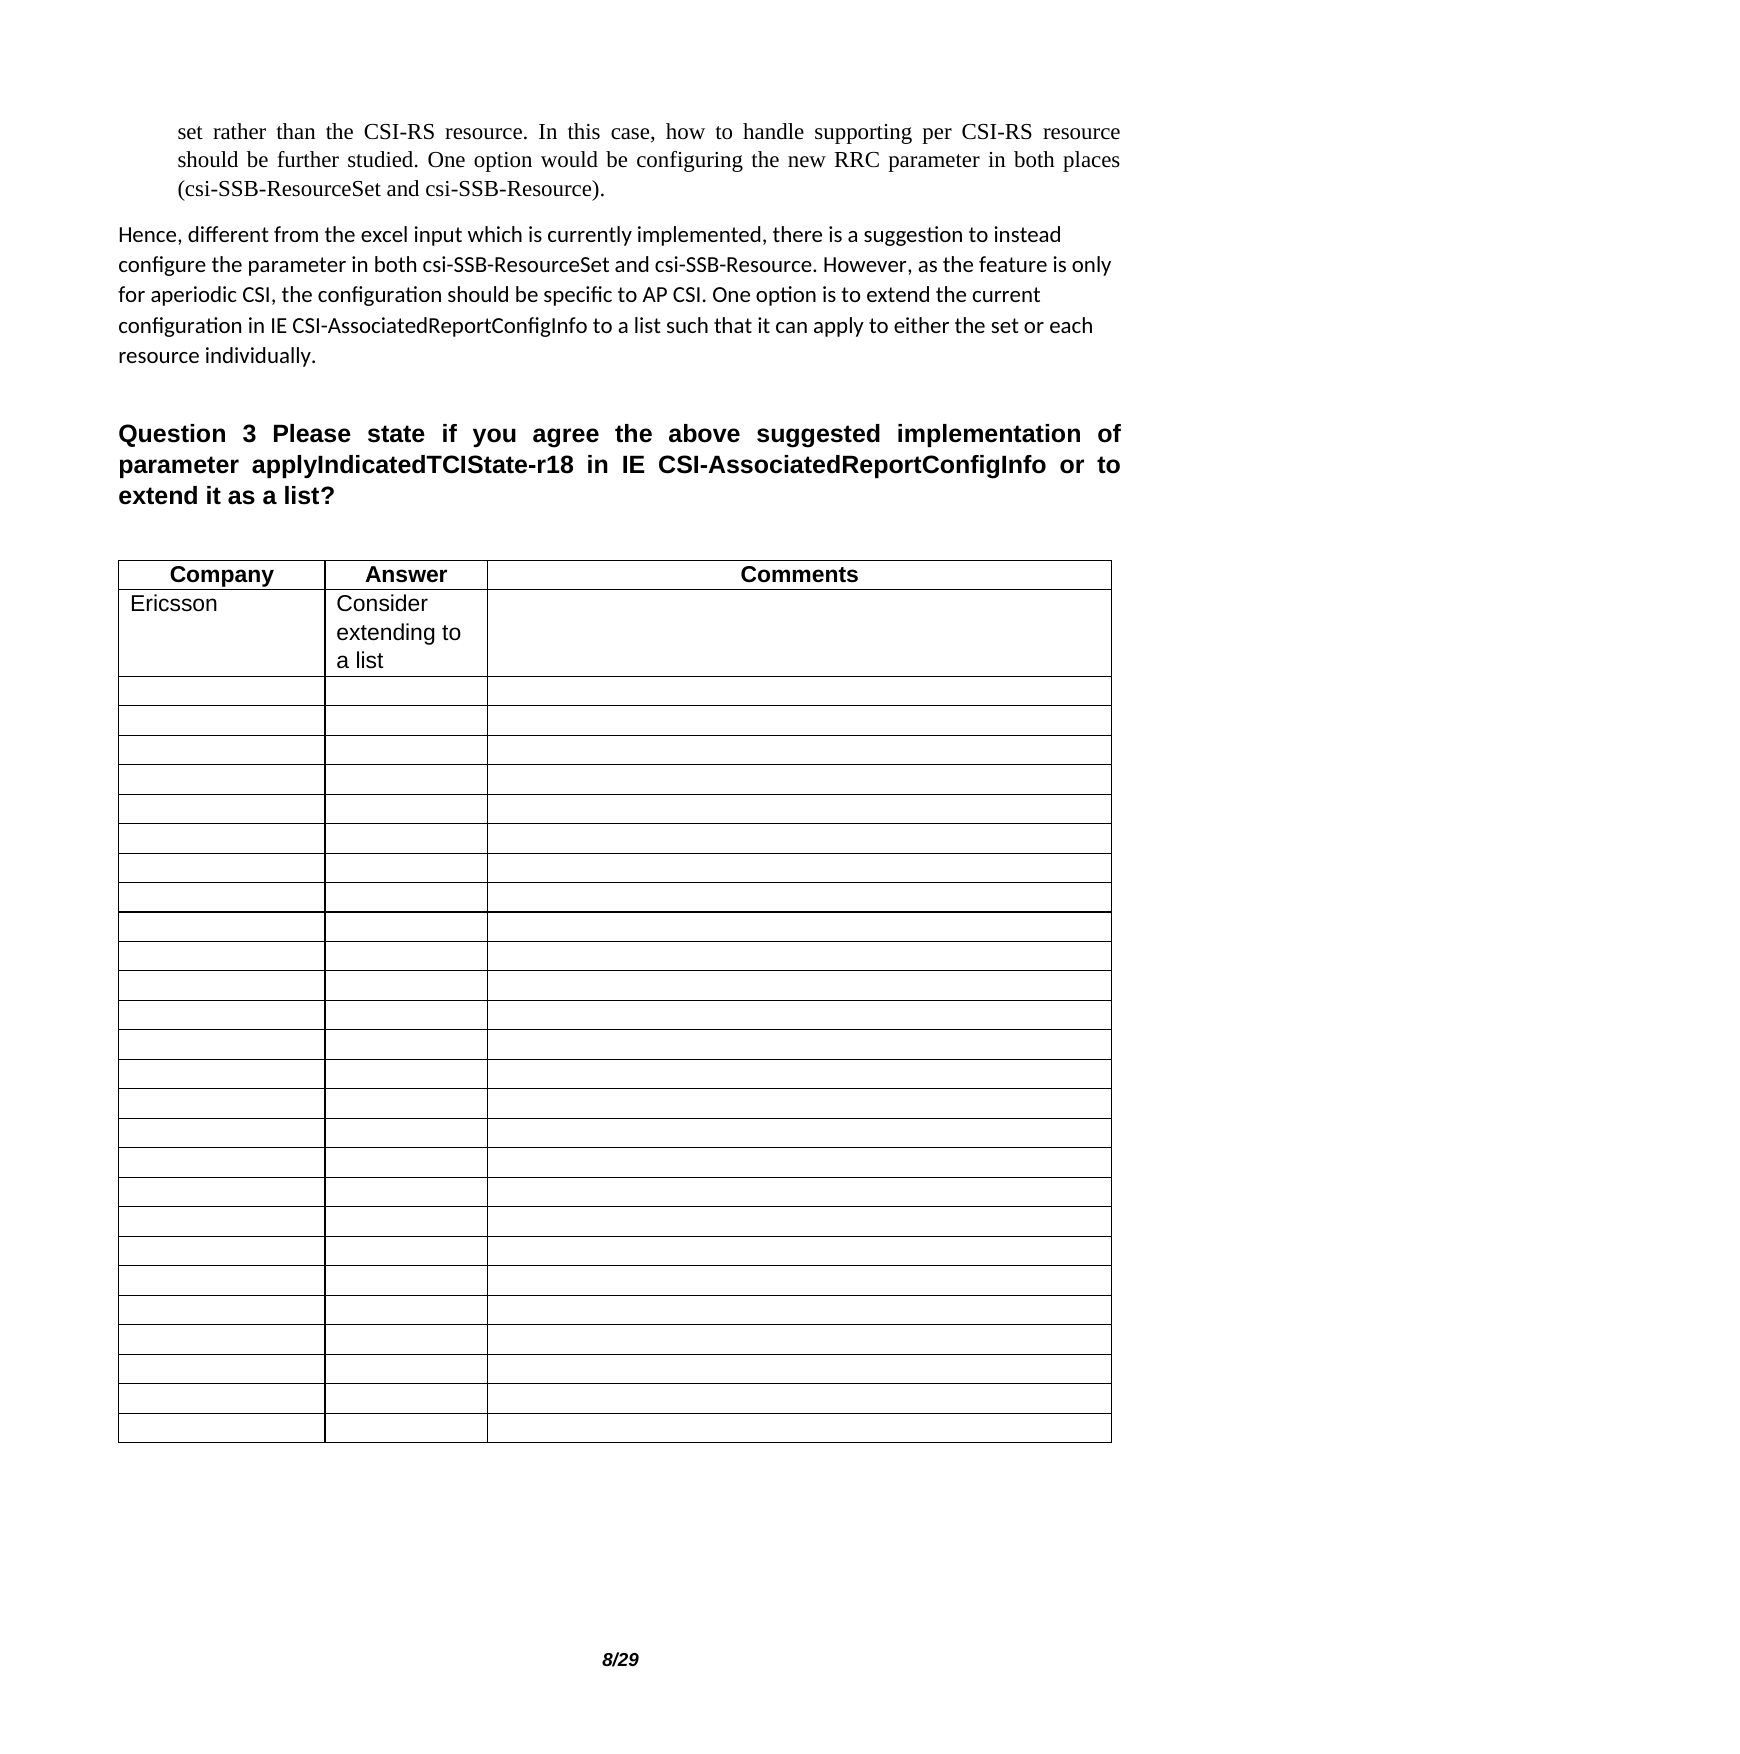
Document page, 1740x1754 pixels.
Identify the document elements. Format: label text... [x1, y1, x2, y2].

table_cell [326, 1119, 487, 1147]
table_cell [119, 1030, 324, 1059]
table_cell [119, 1001, 324, 1029]
table_cell [488, 1148, 1111, 1177]
table_cell [119, 883, 324, 911]
table_cell [488, 677, 1111, 705]
table_cell [119, 1119, 324, 1147]
table_cell [119, 1414, 324, 1442]
table_cell [326, 1207, 487, 1236]
table_cell [119, 795, 324, 823]
table_cell [326, 765, 487, 793]
table_cell [488, 736, 1111, 764]
table_cell [119, 824, 324, 852]
table_cell [119, 1060, 324, 1088]
table_cell [488, 1060, 1111, 1088]
table_cell [326, 795, 487, 823]
table_header Comments [488, 561, 1111, 589]
table_header Company [119, 561, 324, 589]
table_cell [488, 765, 1111, 793]
table_cell [326, 1266, 487, 1294]
table_header Answer [326, 561, 487, 589]
table_cell [119, 1207, 324, 1236]
table_cell [119, 1355, 324, 1383]
table_cell [326, 1178, 487, 1206]
table_cell [488, 883, 1111, 911]
table_cell [488, 913, 1111, 941]
table_cell [326, 1296, 487, 1324]
table_cell [119, 736, 324, 764]
table_cell [488, 1178, 1111, 1206]
table_cell [119, 1325, 324, 1353]
table_cell [326, 1325, 487, 1353]
table_cell [326, 971, 487, 1000]
table_cell [326, 736, 487, 764]
table_cell [326, 677, 487, 705]
table_cell [326, 1148, 487, 1177]
text Question 3 Please state if you agree the above suggested implementation of parameter applyIndicatedTCIState-r18 in IE CSI-AssociatedReportConfigInfo or to extend it as a list? [118, 419, 1122, 510]
table_cell [119, 854, 324, 882]
table_cell [326, 1237, 487, 1265]
table_cell [326, 1355, 487, 1383]
table_cell [119, 1178, 324, 1206]
table_cell [326, 1060, 487, 1088]
table_cell [326, 824, 487, 852]
table_cell [488, 942, 1111, 970]
table_cell [488, 1207, 1111, 1236]
table_cell [119, 913, 324, 941]
table_cell [119, 1384, 324, 1412]
table_cell [326, 1384, 487, 1412]
table_cell [488, 1384, 1111, 1412]
table_cell [119, 971, 324, 1000]
table_cell [488, 1001, 1111, 1029]
table_cell [119, 1266, 324, 1294]
table_cell [488, 1030, 1111, 1059]
table_cell [326, 1030, 487, 1059]
table_cell [326, 1414, 487, 1442]
text Hence, different from the excel input which is currently implemented, there is a suggestion to instead configure the parameter in both csi-SSB-ResourceSet and csi-SSB-Resource. However, as the feature is only for aperiodic CSI, the configuration should be specific to AP CSI. One option is to extend the current configuration in IE CSI-AssociatedReportConfigInfo to a list such that it can apply to either the set or each resource individually. [118, 220, 1122, 369]
table_cell [488, 590, 1111, 676]
table_cell [119, 1089, 324, 1118]
table_cell [119, 942, 324, 970]
table_cell [488, 1325, 1111, 1353]
table_cell [326, 1001, 487, 1029]
table_cell [119, 1237, 324, 1265]
table_cell [119, 706, 324, 734]
table_cell [488, 971, 1111, 1000]
table_cell [488, 1355, 1111, 1383]
table_cell [488, 795, 1111, 823]
table_cell [488, 706, 1111, 734]
table_cell [488, 1119, 1111, 1147]
table_cell [326, 1089, 487, 1118]
table_cell [488, 1237, 1111, 1265]
table_cell [488, 854, 1111, 882]
table_cell Ericsson [119, 590, 324, 676]
table_cell [119, 677, 324, 705]
table_cell [488, 1296, 1111, 1324]
table_cell [326, 883, 487, 911]
table_cell Consider extending to a list [326, 590, 487, 676]
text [177, 118, 1122, 201]
table_cell [488, 1414, 1111, 1442]
table_cell [326, 706, 487, 734]
table_cell [488, 1266, 1111, 1294]
table_cell [326, 942, 487, 970]
table_cell [488, 824, 1111, 852]
table_cell [326, 854, 487, 882]
table_cell [119, 1148, 324, 1177]
table_cell [326, 913, 487, 941]
table_cell [119, 765, 324, 793]
table_cell [488, 1089, 1111, 1118]
table_cell [119, 1296, 324, 1324]
